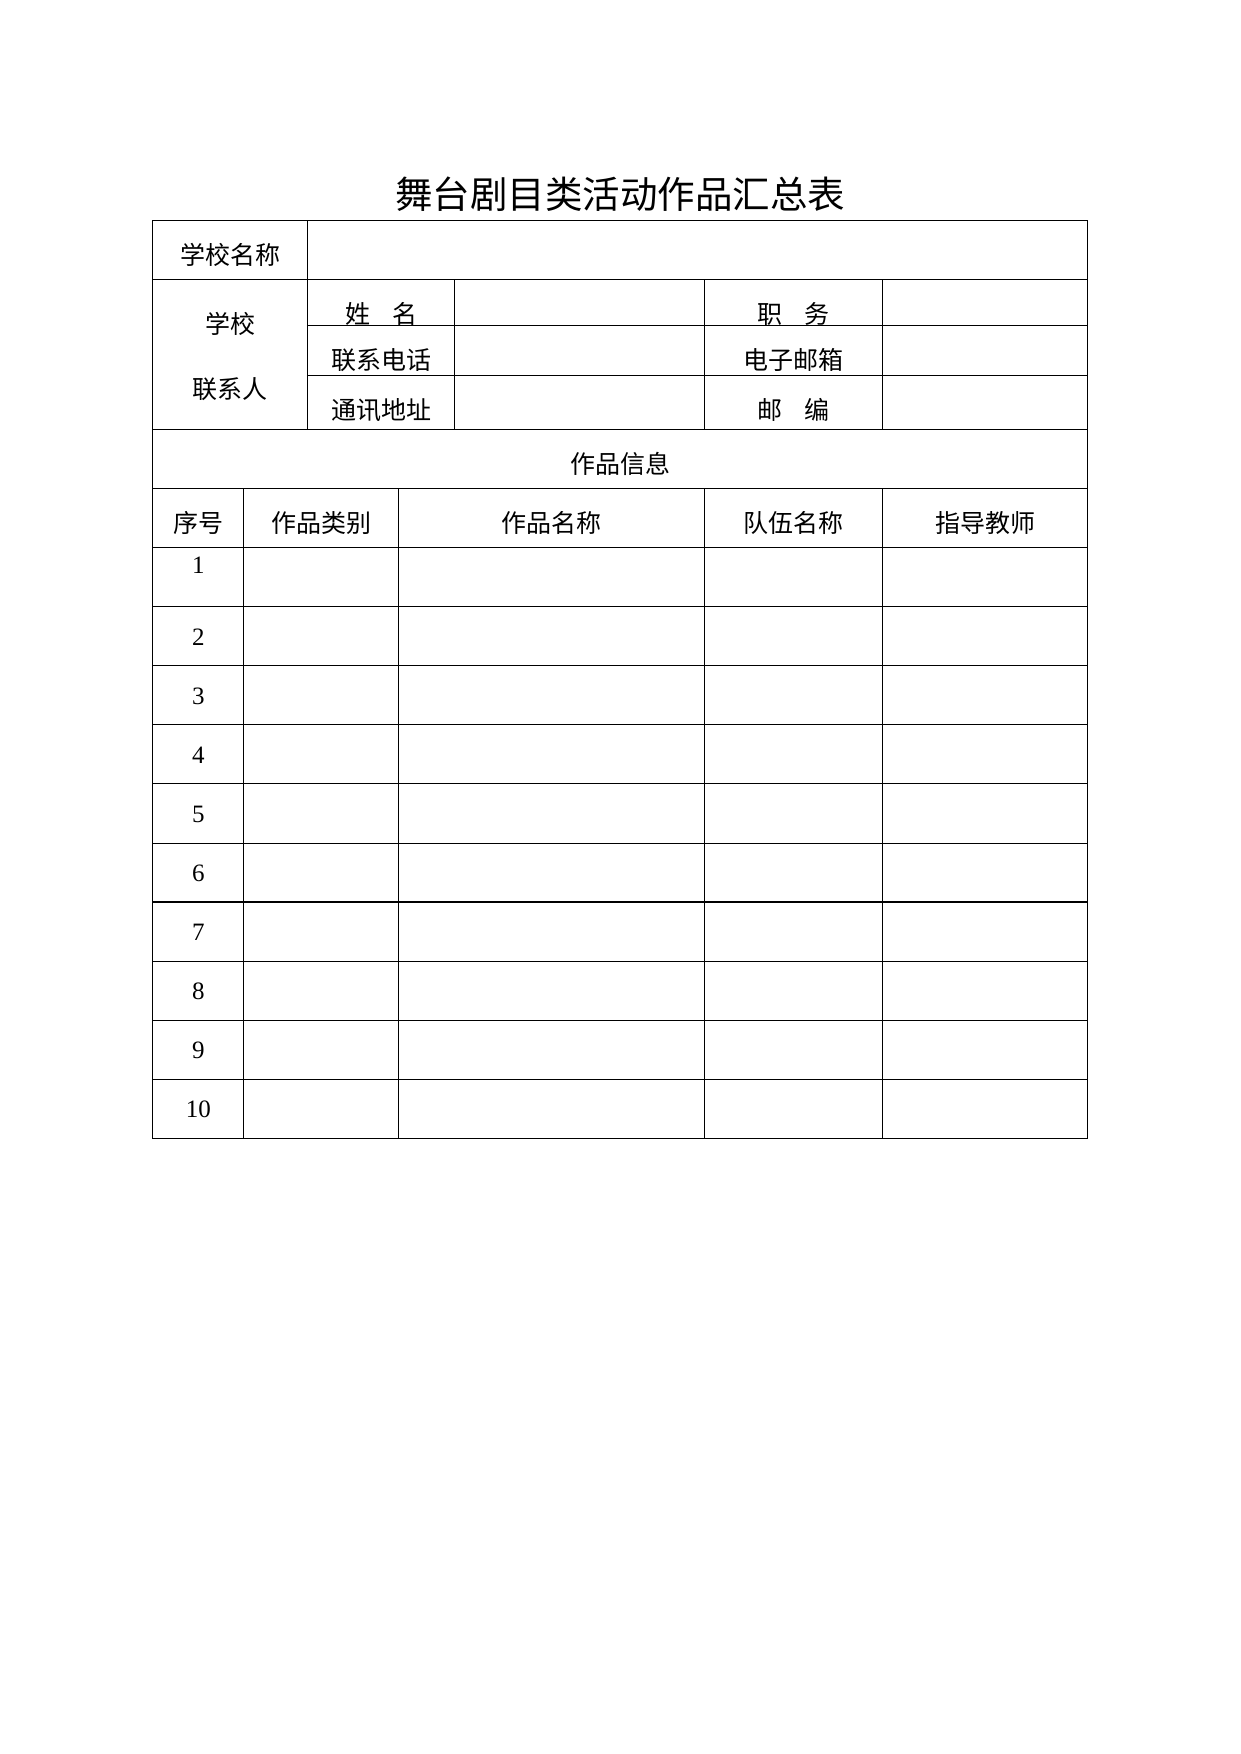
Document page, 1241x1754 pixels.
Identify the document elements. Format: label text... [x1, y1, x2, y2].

table_cell [705, 903, 882, 961]
table_cell 7 [153, 903, 243, 961]
table_cell [244, 666, 398, 724]
table_cell 学校 联系人 [153, 280, 307, 429]
table_cell [883, 725, 1087, 783]
table_cell [244, 903, 398, 961]
table_cell 8 [153, 962, 243, 1019]
table_cell [399, 548, 704, 606]
table_cell [244, 1080, 398, 1138]
table_cell [705, 962, 882, 1019]
table_cell [399, 666, 704, 724]
table_cell 通讯地址 [308, 376, 454, 429]
table_cell [455, 326, 704, 375]
table_cell 电子邮箱 [705, 326, 882, 375]
table_cell [244, 548, 398, 606]
table_cell [399, 844, 704, 901]
table_cell [883, 784, 1087, 842]
table_cell [399, 1080, 704, 1138]
table_cell 作品信息 [153, 430, 1087, 488]
table_cell [705, 725, 882, 783]
table_cell 10 [153, 1080, 243, 1138]
table_cell [399, 1021, 704, 1079]
table_cell [244, 962, 398, 1019]
table_cell [883, 376, 1087, 429]
table_cell [399, 903, 704, 961]
table_cell [883, 903, 1087, 961]
table_cell [883, 962, 1087, 1019]
table_cell [399, 725, 704, 783]
table_cell [705, 548, 882, 606]
table_cell [705, 844, 882, 901]
table_cell [883, 607, 1087, 665]
table_cell [705, 607, 882, 665]
table_cell 2 [153, 607, 243, 665]
table_cell [883, 1080, 1087, 1138]
table_header 学校名称 [153, 221, 307, 279]
table_cell 4 [153, 725, 243, 783]
table_cell [883, 548, 1087, 606]
table_cell 9 [153, 1021, 243, 1079]
table_cell 队伍名称 [705, 489, 882, 547]
table_cell 指导教师 [883, 489, 1087, 547]
table_cell [399, 962, 704, 1019]
table_cell [883, 666, 1087, 724]
table_cell [244, 1021, 398, 1079]
table_cell [244, 607, 398, 665]
table_cell [244, 844, 398, 901]
table_cell [705, 1080, 882, 1138]
table_cell 姓 名 [308, 280, 454, 325]
table_cell [244, 784, 398, 842]
table_cell [883, 280, 1087, 325]
table_cell 1 [153, 548, 243, 606]
table_cell 职 务 [705, 280, 882, 325]
table_cell [883, 844, 1087, 901]
table_cell 序号 [153, 489, 243, 547]
table_cell [244, 725, 398, 783]
table_cell 3 [153, 666, 243, 724]
table_cell 作品类别 [244, 489, 398, 547]
table_cell [455, 376, 704, 429]
table_cell [455, 280, 704, 325]
table_cell 邮 编 [705, 376, 882, 429]
table_cell 6 [153, 844, 243, 901]
table_cell 5 [153, 784, 243, 842]
table_cell [705, 666, 882, 724]
table_cell [399, 784, 704, 842]
table_cell [883, 1021, 1087, 1079]
text 舞台剧目类活动作品汇总表 [187, 162, 1053, 220]
table_cell 作品名称 [399, 489, 704, 547]
table_cell [705, 784, 882, 842]
table_cell [883, 326, 1087, 375]
table_cell [399, 607, 704, 665]
table_cell 联系电话 [308, 326, 454, 375]
table_cell [705, 1021, 882, 1079]
table_header [308, 221, 1087, 279]
